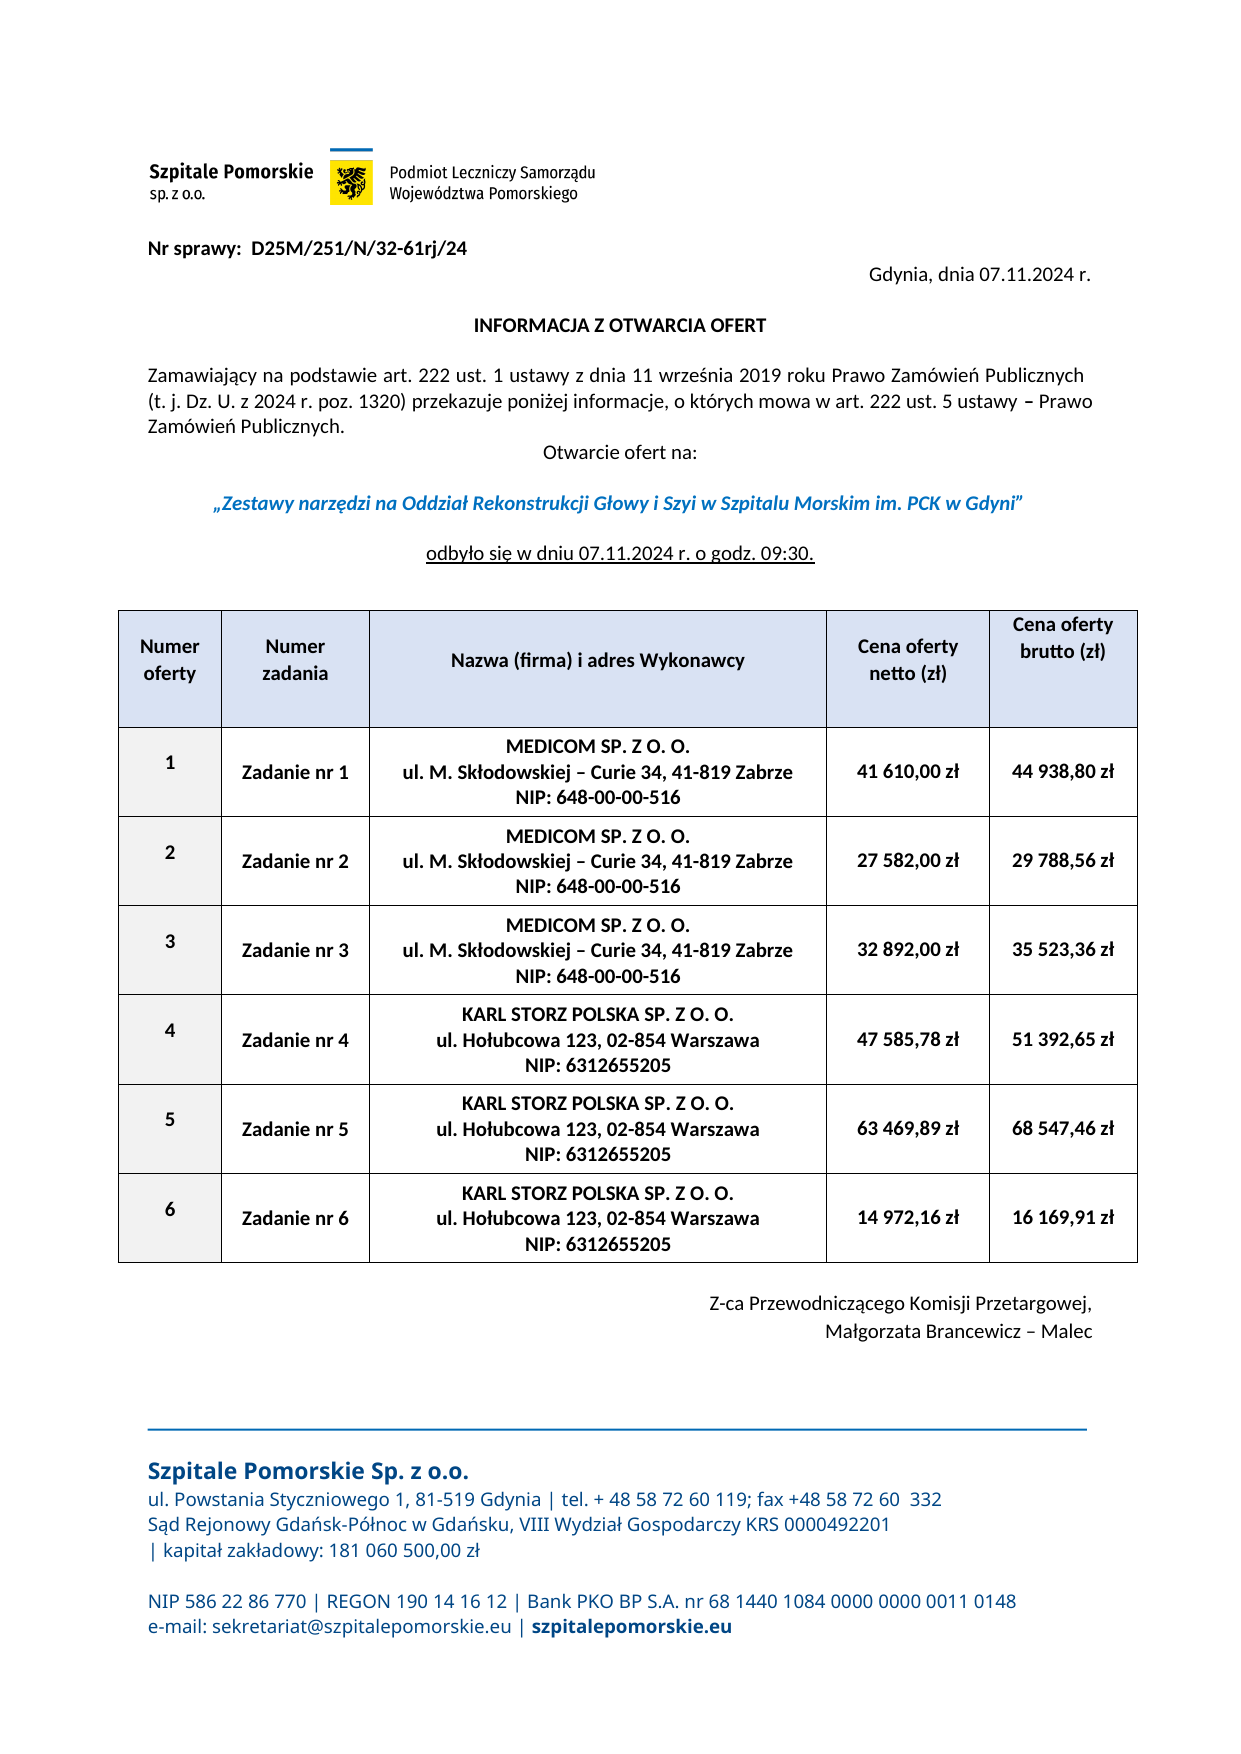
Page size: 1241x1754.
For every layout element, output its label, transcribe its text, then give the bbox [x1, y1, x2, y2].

table_cell 44 938,80 zł [990, 728, 1137, 816]
table_cell 51 392,65 zł [990, 995, 1137, 1084]
table_cell 27 582,00 zł [827, 817, 989, 905]
table_cell Zadanie nr 5 [222, 1085, 369, 1173]
table_cell 41 610,00 zł [827, 728, 989, 816]
text odbyło się w dniu 07.11.2024 r. o godz. 09:30. [148, 541, 1093, 566]
table_header Cena oferty netto (zł) [827, 611, 989, 727]
table_cell MEDICOM SP. Z O. O. ul. M. Skłodowskiej – Curie 34, 41-819 Zabrze NIP: 648-00-00-516 [370, 817, 826, 905]
table_cell 35 523,36 zł [990, 906, 1137, 994]
table_cell Zadanie nr 1 [222, 728, 369, 816]
table_cell 3 [119, 906, 221, 994]
text Otwarcie ofert na: [148, 439, 1093, 464]
table_cell 2 [119, 817, 221, 905]
table_cell 68 547,46 zł [990, 1085, 1137, 1173]
picture [147, 146, 596, 206]
table_cell KARL STORZ POLSKA SP. Z O. O. ul. Hołubcowa 123, 02-854 Warszawa NIP: 6312655205 [370, 1085, 826, 1173]
table_cell KARL STORZ POLSKA SP. Z O. O. ul. Hołubcowa 123, 02-854 Warszawa NIP: 6312655205 [370, 1174, 826, 1262]
table_header Nazwa (firma) i adres Wykonawcy [370, 611, 826, 727]
text Zamawiający na podstawie art. 222 ust. 1 ustawy z dnia 11 września 2019 roku Prawo Zamówień Publicznych (t. j. Dz. U. z 2024 r. poz. 1320) przekazuje poniżej informacje, o których mowa w art. 222 ust. 5 ustawy – Prawo Zamówień Publicznych. [148, 363, 1093, 439]
text „Zestawy narzędzi na Oddział Rekonstrukcji Głowy i Szyi w Szpitalu Morskim im. PCK w Gdyni” [148, 490, 1093, 515]
table_cell 4 [119, 995, 221, 1084]
table_cell 47 585,78 zł [827, 995, 989, 1084]
table_cell 1 [119, 728, 221, 816]
text INFORMACJA Z OTWARCIA OFERT [148, 312, 1093, 337]
text Nr sprawy: D25M/251/N/32-61rj/24 [148, 236, 1093, 261]
table_cell 14 972,16 zł [827, 1174, 989, 1262]
text Z-ca Przewodniczącego Komisji Przetargowej, [532, 1291, 1093, 1316]
table_cell 5 [119, 1085, 221, 1173]
table_cell 63 469,89 zł [827, 1085, 989, 1173]
table_cell 6 [119, 1174, 221, 1262]
table_cell Zadanie nr 2 [222, 817, 369, 905]
text Gdynia, dnia 07.11.2024 r. [148, 261, 1093, 286]
table_cell Zadanie nr 4 [222, 995, 369, 1084]
table_header Numer oferty [119, 611, 221, 727]
table_header Cena oferty brutto (zł) [990, 611, 1137, 727]
text Małgorzata Brancewicz – Malec [532, 1318, 1093, 1343]
table_cell 32 892,00 zł [827, 906, 989, 994]
table_cell Zadanie nr 6 [222, 1174, 369, 1262]
table_cell KARL STORZ POLSKA SP. Z O. O. ul. Hołubcowa 123, 02-854 Warszawa NIP: 6312655205 [370, 995, 826, 1084]
table_cell 16 169,91 zł [990, 1174, 1137, 1262]
table_cell MEDICOM SP. Z O. O. ul. M. Skłodowskiej – Curie 34, 41-819 Zabrze NIP: 648-00-00-516 [370, 728, 826, 816]
table_cell 29 788,56 zł [990, 817, 1137, 905]
table_cell Zadanie nr 3 [222, 906, 369, 994]
table_cell MEDICOM SP. Z O. O. ul. M. Skłodowskiej – Curie 34, 41-819 Zabrze NIP: 648-00-00-516 [370, 906, 826, 994]
table_header Numer zadania [222, 611, 369, 727]
